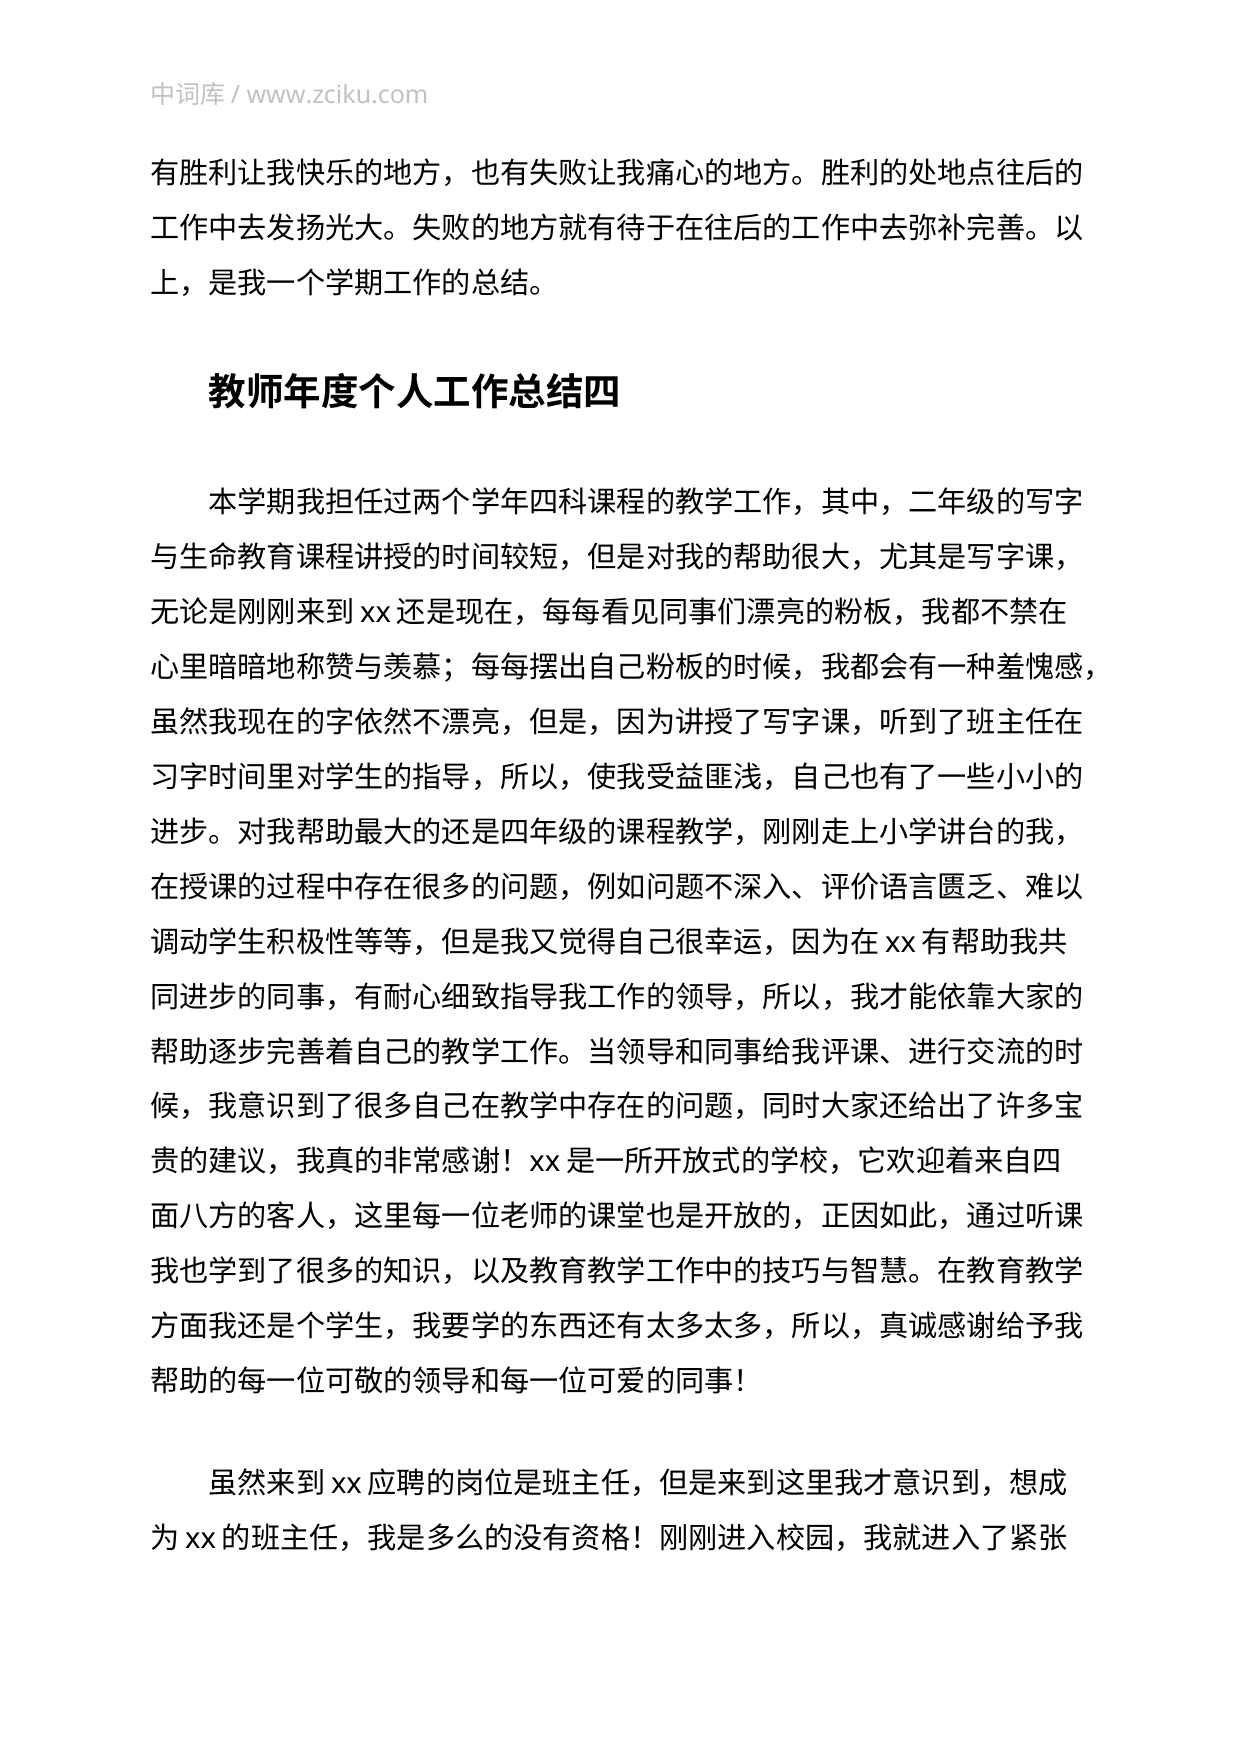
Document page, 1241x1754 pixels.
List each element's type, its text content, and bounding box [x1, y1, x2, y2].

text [150, 150, 1090, 302]
text 教师年度个人工作总结四 [150, 362, 1090, 416]
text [150, 1459, 1090, 1557]
text 本学期我担任过两个学年四科课程的教学工作，其中，二年级的写字与生命教育课程讲授的时间较短，但是对我的帮助很大，尤其是写字课，无论是刚刚来到xx还是现在，每每看见同事们漂亮的粉板，我都不禁在心里暗暗地称赞与羡慕；每每摆出自己粉板的时候，我都会有一种羞愧感，虽然我现在的字依然不漂亮，但是，因为讲授了写字课，听到了班主任在习字时间里对学生的指导，所以，使我受益匪浅，自己也有了一些小小的进步。对我帮助最大的还是四年级的课程教学，刚刚走上小学讲台的我，在授课的过程中存在很多的问题，例如问题不深入、评价语言匮乏、难以调动学生积极性等等，但是我又觉得自己很幸运，因为在xx有帮助我共同进步的同事，有耐心细致指导我工作的领导，所以，我才能依靠大家的帮助逐步完善着自己的教学工作。当领导和同事给我评课、进行交流的时候，我意识到了很多自己在教学中存在的问题，同时大家还给出了许多宝贵的建议，我真的非常感谢！xx是一所开放式的学校，它欢迎着来自四面八方的客人，这里每一位老师的课堂也是开放的，正因如此，通过听课我也学到了很多的知识，以及教育教学工作中的技巧与智慧。在教育教学方面我还是个学生，我要学的东西还有太多太多，所以，真诚感谢给予我帮助的每一位可敬的领导和每一位可爱的同事！ [150, 479, 1090, 1400]
